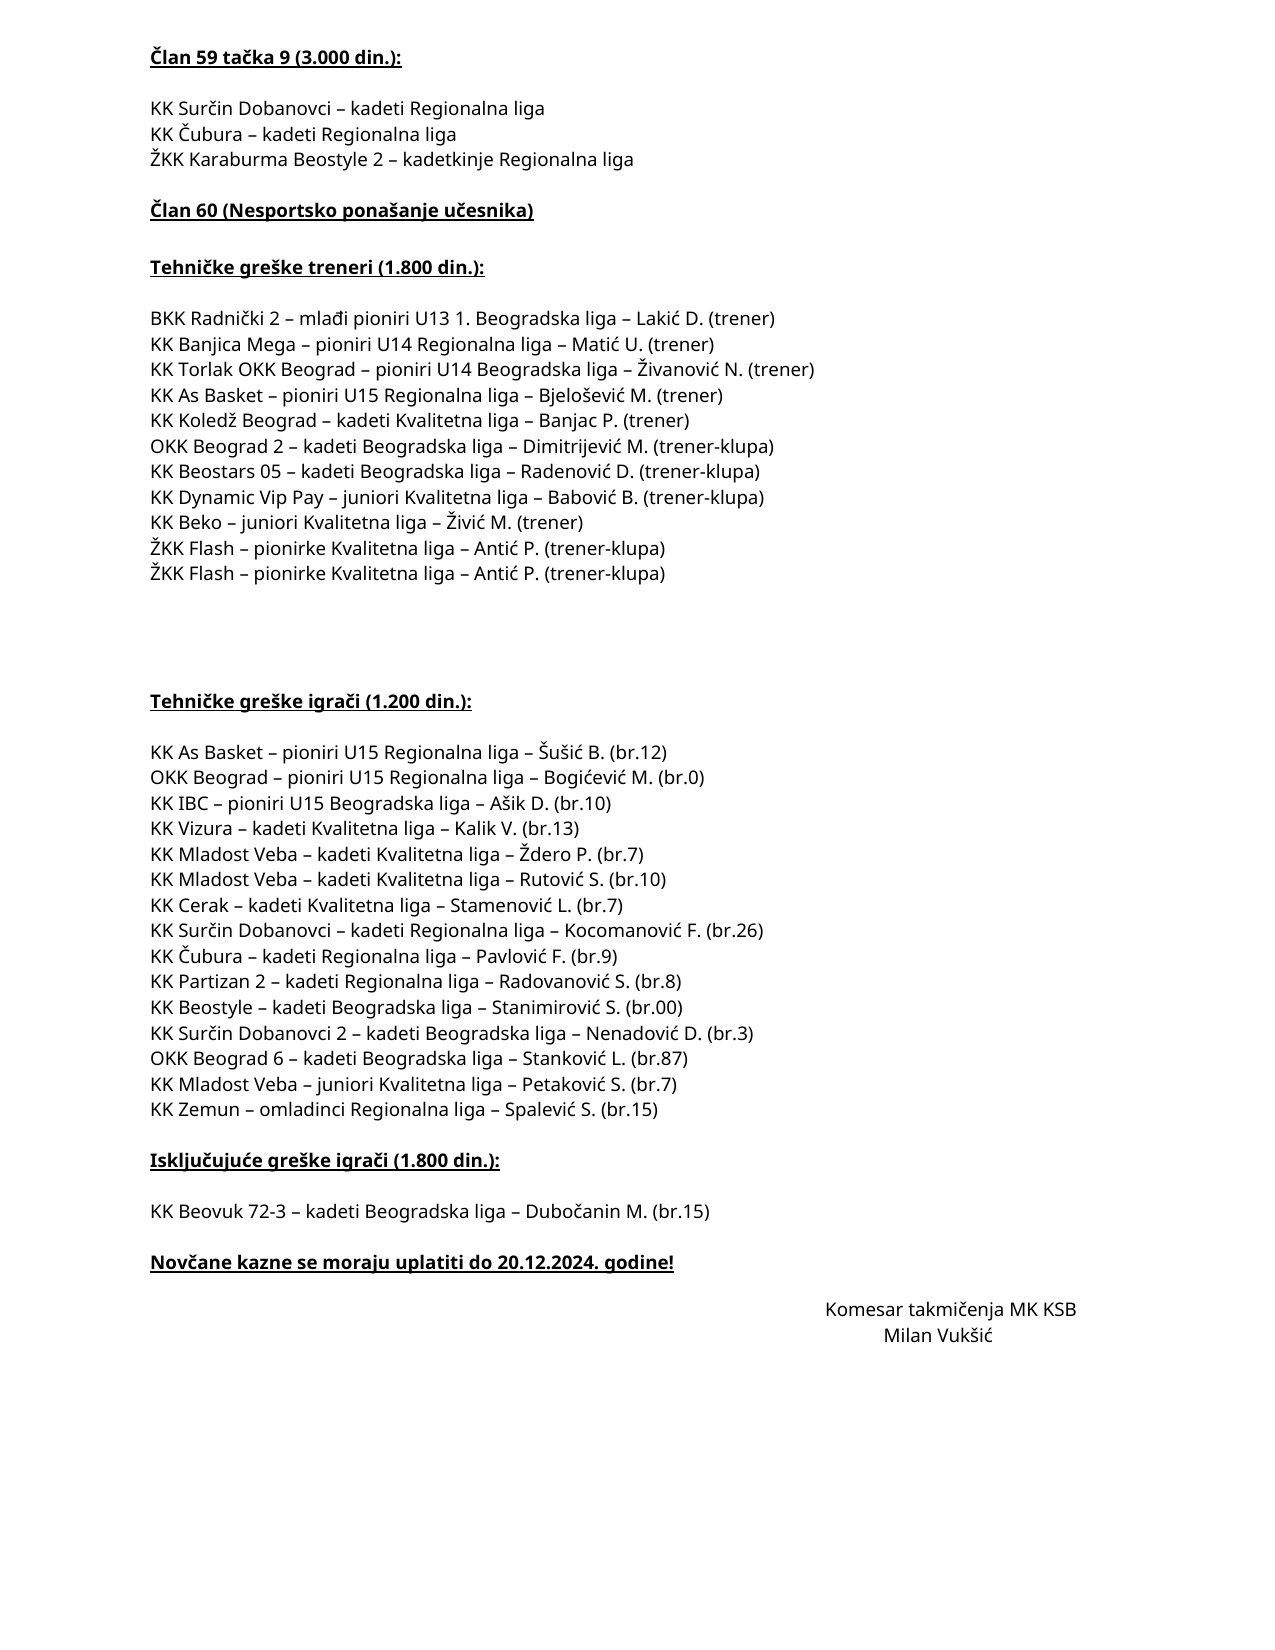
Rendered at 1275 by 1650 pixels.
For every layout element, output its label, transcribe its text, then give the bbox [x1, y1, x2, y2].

text KK As Basket – pioniri U15 Regionalna liga – Šušić B. (br.12) [150, 739, 1125, 765]
text Milan Vukšić [150, 1322, 1125, 1348]
text KK Surčin Dobanovci – kadeti Regionalna liga – Kocomanović F. (br.26) [150, 918, 1125, 943]
text Tehničke greške igrači (1.200 din.): [150, 688, 1125, 714]
text KK Banjica Mega – pioniri U14 Regionalna liga – Matić U. (trener) [150, 331, 1125, 356]
text KK Mladost Veba – kadeti Kvalitetna liga – Rutović S. (br.10) [150, 867, 1125, 892]
text Tehničke greške treneri (1.800 din.): [150, 254, 1125, 280]
text Novčane kazne se moraju uplatiti do 20.12.2024. godine! [150, 1249, 1125, 1275]
text KK Beostars 05 – kadeti Beogradska liga – Radenović D. (trener-klupa) [150, 458, 1125, 484]
text KK Beko – juniori Kvalitetna liga – Živić M. (trener) [150, 509, 1125, 535]
text KK Beostyle – kadeti Beogradska liga – Stanimirović S. (br.00) [150, 994, 1125, 1020]
text KK Beovuk 72-3 – kadeti Beogradska liga – Dubočanin M. (br.15) [150, 1198, 1125, 1224]
text KK Zemun – omladinci Regionalna liga – Spalević S. (br.15) [150, 1096, 1125, 1122]
text KK Čubura – kadeti Regionalna liga [150, 121, 1125, 146]
text ŽKK Flash – pionirke Kvalitetna liga – Antić P. (trener-klupa) [150, 535, 1125, 561]
text ŽKK Flash – pionirke Kvalitetna liga – Antić P. (trener-klupa) [150, 561, 1125, 586]
text OKK Beograd 6 – kadeti Beogradska liga – Stanković L. (br.87) [150, 1045, 1125, 1071]
text KK Cerak – kadeti Kvalitetna liga – Stamenović L. (br.7) [150, 892, 1125, 918]
text KK Dynamic Vip Pay – juniori Kvalitetna liga – Babović B. (trener-klupa) [150, 484, 1125, 509]
text Član 59 tačka 9 (3.000 din.): [150, 44, 1125, 70]
text KK Partizan 2 – kadeti Regionalna liga – Radovanović S. (br.8) [150, 969, 1125, 994]
text Član 60 (Nesportsko ponašanje učesnika) [150, 197, 1125, 254]
text OKK Beograd – pioniri U15 Regionalna liga – Bogićević M. (br.0) [150, 765, 1125, 790]
text KK As Basket – pioniri U15 Regionalna liga – Bjelošević M. (trener) [150, 382, 1125, 407]
text KK Torlak OKK Beograd – pioniri U14 Beogradska liga – Živanović N. (trener) [150, 356, 1125, 382]
text Isključujuće greške igrači (1.800 din.): [150, 1147, 1125, 1173]
text Komesar takmičenja MK KSB [150, 1275, 1125, 1322]
text BKK Radnički 2 – mlađi pioniri U13 1. Beogradska liga – Lakić D. (trener) [150, 305, 1125, 331]
text KK Čubura – kadeti Regionalna liga – Pavlović F. (br.9) [150, 943, 1125, 969]
text KK Surčin Dobanovci 2 – kadeti Beogradska liga – Nenadović D. (br.3) [150, 1020, 1125, 1045]
text KK IBC – pioniri U15 Beogradska liga – Ašik D. (br.10) [150, 790, 1125, 816]
text KK Vizura – kadeti Kvalitetna liga – Kalik V. (br.13) [150, 816, 1125, 841]
text KK Mladost Veba – juniori Kvalitetna liga – Petaković S. (br.7) [150, 1071, 1125, 1096]
text KK Surčin Dobanovci – kadeti Regionalna liga [150, 95, 1125, 121]
text OKK Beograd 2 – kadeti Beogradska liga – Dimitrijević M. (trener-klupa) [150, 433, 1125, 458]
text ŽKK Karaburma Beostyle 2 – kadetkinje Regionalna liga [150, 146, 1125, 172]
text KK Mladost Veba – kadeti Kvalitetna liga – Ždero P. (br.7) [150, 841, 1125, 867]
text KK Koledž Beograd – kadeti Kvalitetna liga – Banjac P. (trener) [150, 407, 1125, 433]
